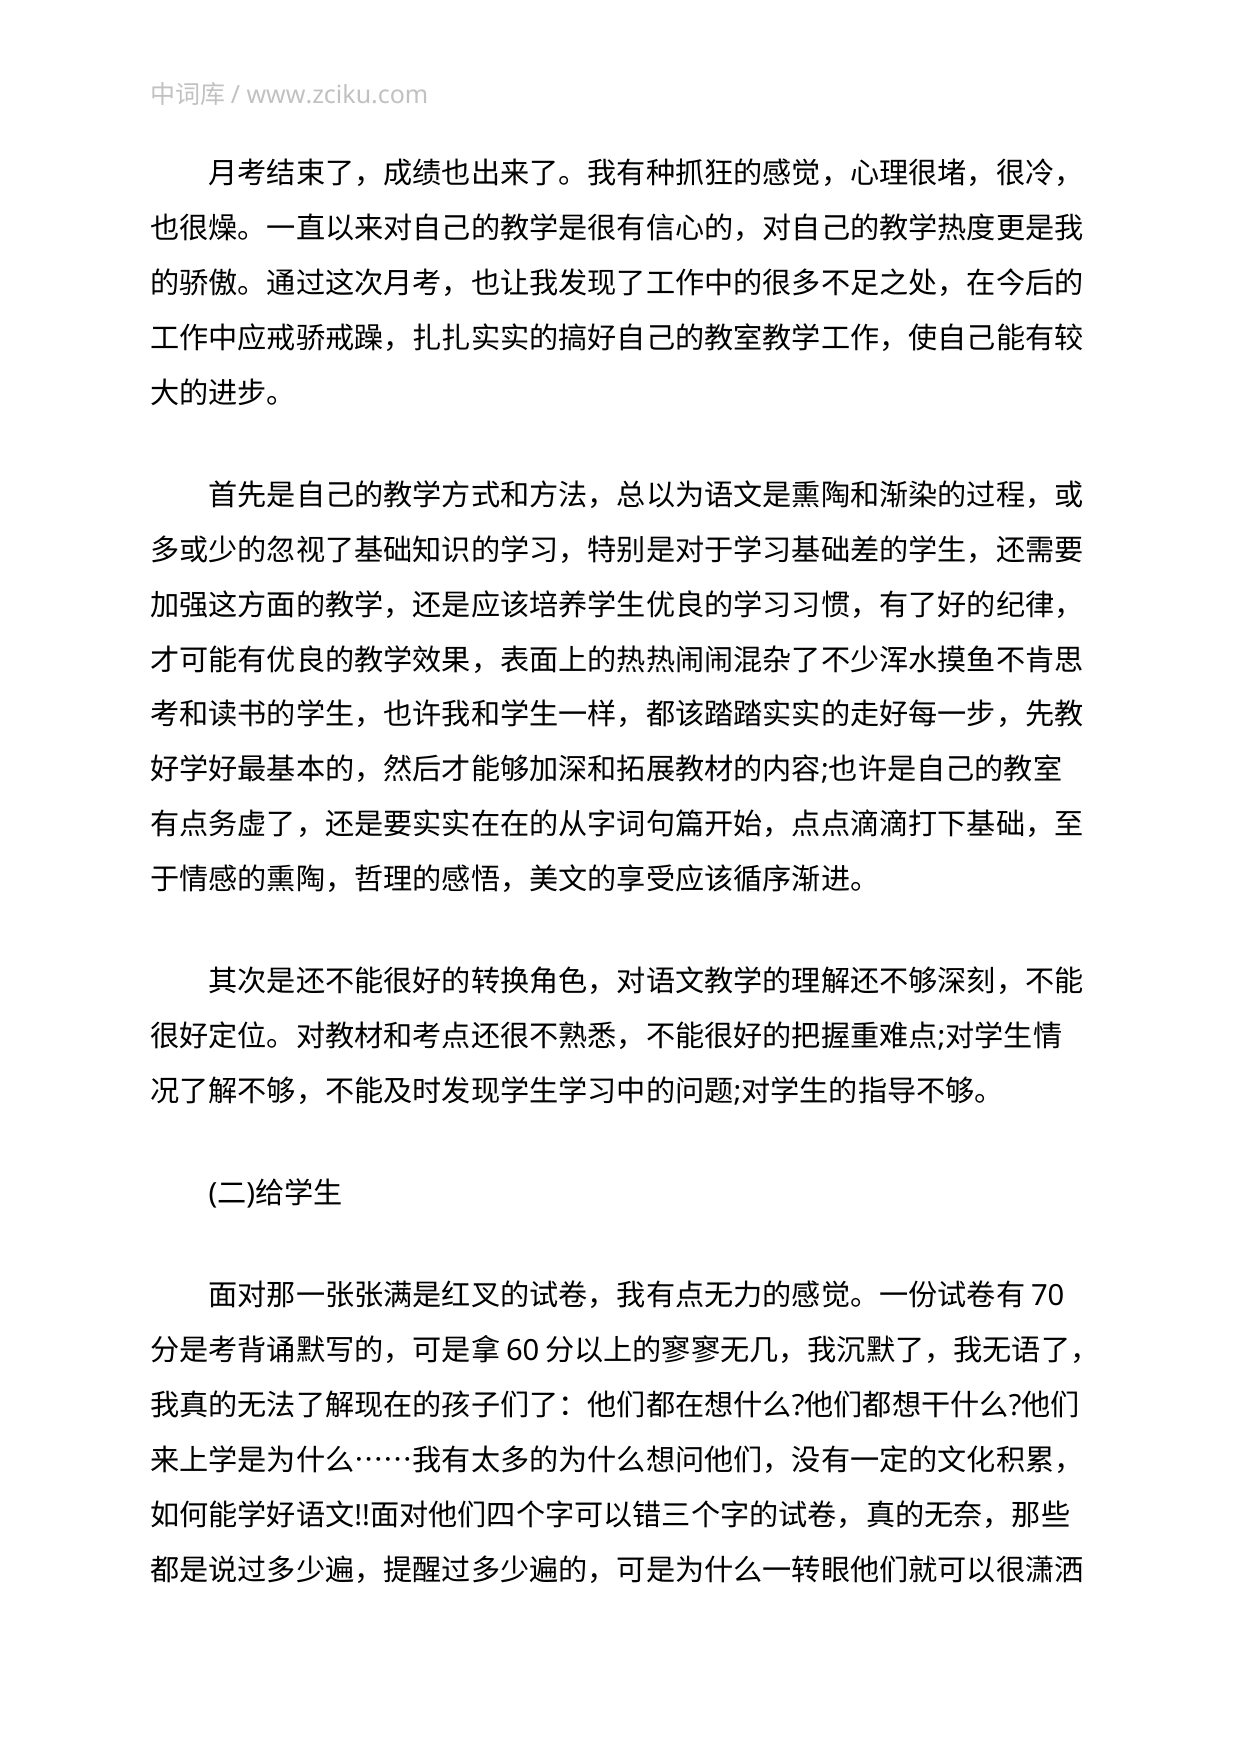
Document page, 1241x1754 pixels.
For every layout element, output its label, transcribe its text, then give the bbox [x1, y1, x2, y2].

text (二)给学生 [150, 1169, 1090, 1212]
text 其次是还不能很好的转换角色，对语文教学的理解还不够深刻，不能很好定位。对教材和考点还很不熟悉，不能很好的把握重难点;对学生情况了解不够，不能及时发现学生学习中的问题;对学生的指导不够。 [150, 957, 1090, 1110]
text 首先是自己的教学方式和方法，总以为语文是熏陶和渐染的过程，或多或少的忽视了基础知识的学习，特别是对于学习基础差的学生，还需要加强这方面的教学，还是应该培养学生优良的学习习惯，有了好的纪律，才可能有优良的教学效果，表面上的热热闹闹混杂了不少浑水摸鱼不肯思考和读书的学生，也许我和学生一样，都该踏踏实实的走好每一步，先教好学好最基本的，然后才能够加深和拓展教材的内容;也许是自己的教室有点务虚了，还是要实实在在的从字词句篇开始，点点滴滴打下基础，至于情感的熏陶，哲理的感悟，美文的享受应该循序渐进。 [150, 471, 1090, 898]
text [150, 1271, 1090, 1588]
text 月考结束了，成绩也出来了。我有种抓狂的感觉，心理很堵，很冷，也很燥。一直以来对自己的教学是很有信心的，对自己的教学热度更是我的骄傲。通过这次月考，也让我发现了工作中的很多不足之处，在今后的工作中应戒骄戒躁，扎扎实实的搞好自己的教室教学工作，使自己能有较大的进步。 [150, 150, 1090, 412]
